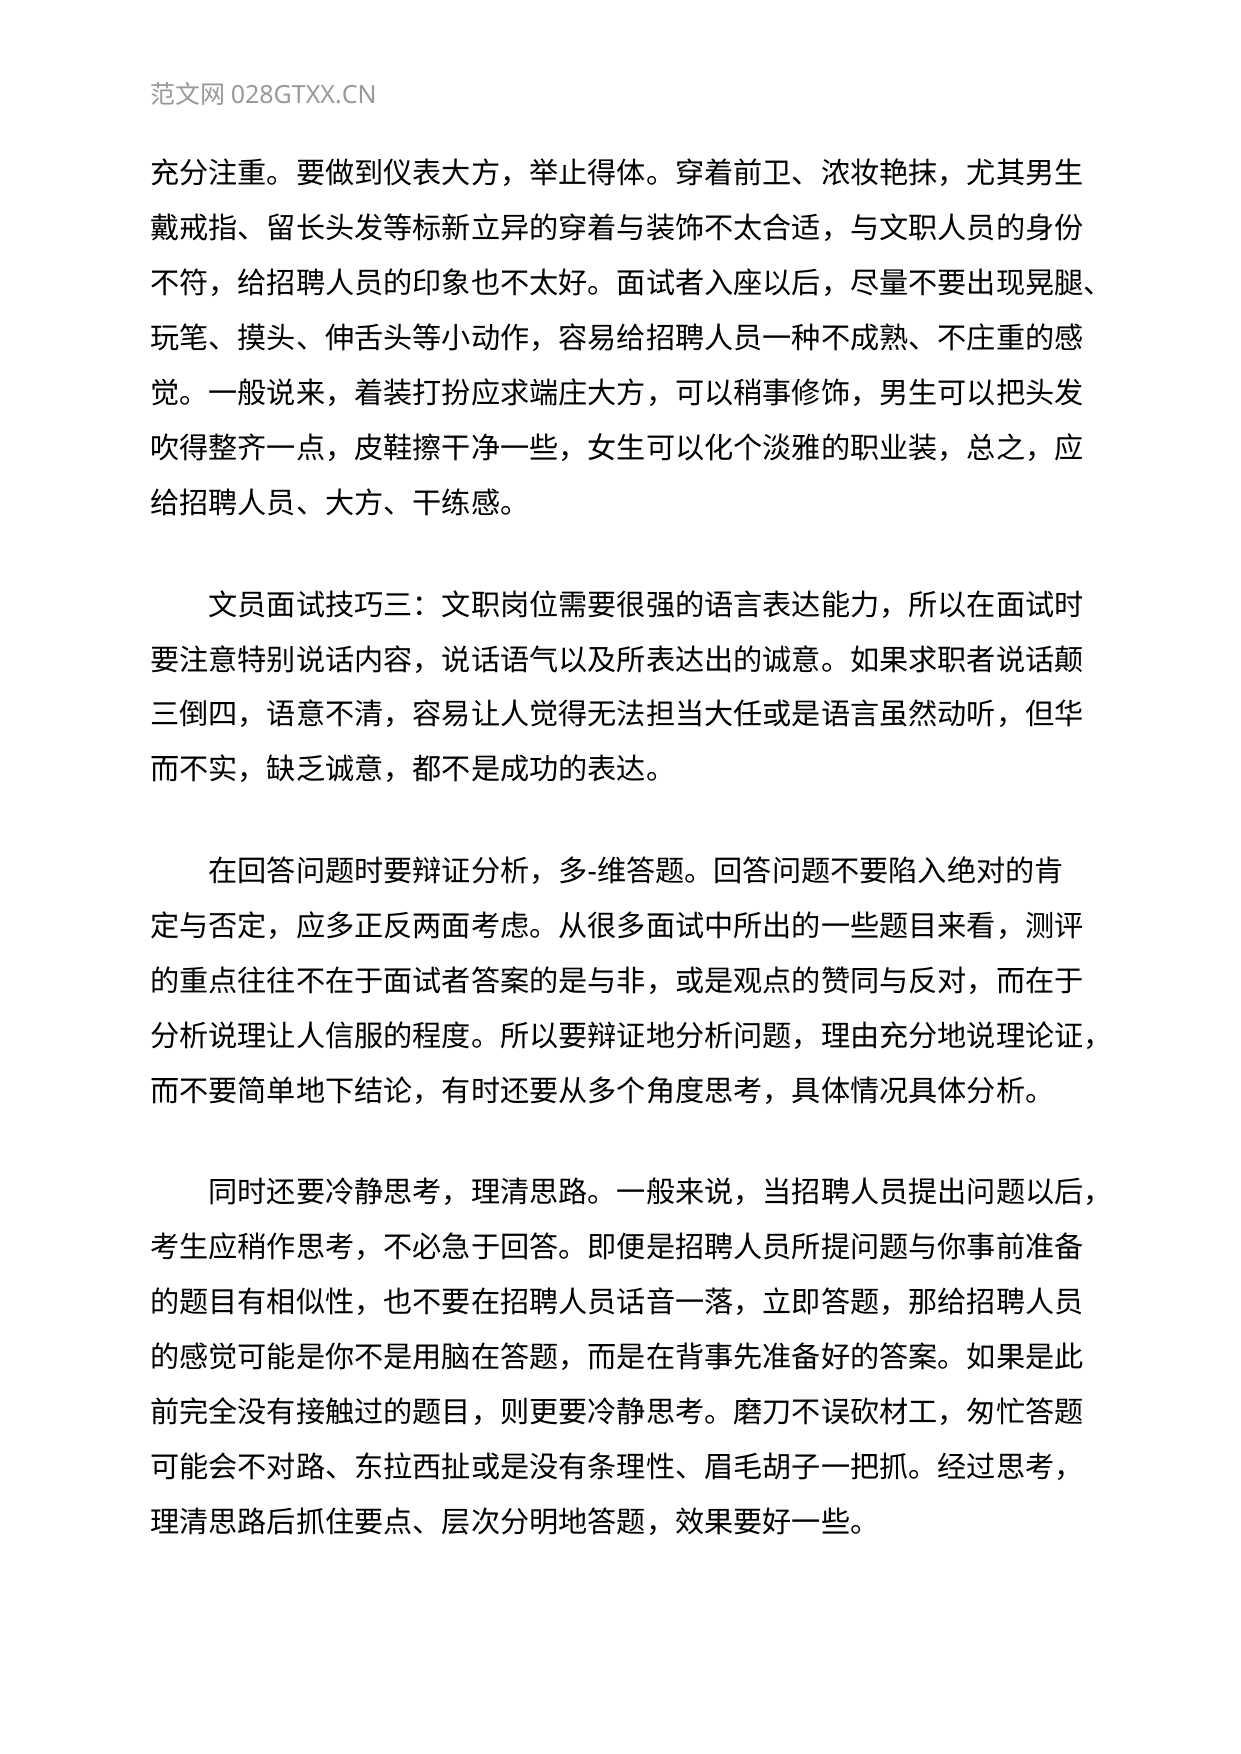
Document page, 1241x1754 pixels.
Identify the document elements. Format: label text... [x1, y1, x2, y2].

text 文员面试技巧三：文职岗位需要很强的语言表达能力，所以在面试时要注意特别说话内容，说话语气以及所表达出的诚意。如果求职者说话颠三倒四，语意不清，容易让人觉得无法担当大任或是语言虽然动听，但华而不实，缺乏诚意，都不是成功的表达。 [150, 581, 1090, 788]
text 在回答问题时要辩证分析，多-维答题。回答问题不要陷入绝对的肯定与否定，应多正反两面考虑。从很多面试中所出的一些题目来看，测评的重点往往不在于面试者答案的是与非，或是观点的赞同与反对，而在于分析说理让人信服的程度。所以要辩证地分析问题，理由充分地说理论证，而不要简单地下结论，有时还要从多个角度思考，具体情况具体分析。 [150, 848, 1090, 1109]
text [150, 150, 1090, 522]
text 同时还要冷静思考，理清思路。一般来说，当招聘人员提出问题以后，考生应稍作思考，不必急于回答。即便是招聘人员所提问题与你事前准备的题目有相似性，也不要在招聘人员话音一落，立即答题，那给招聘人员的感觉可能是你不是用脑在答题，而是在背事先准备好的答案。如果是此前完全没有接触过的题目，则更要冷静思考。磨刀不误砍材工，匆忙答题可能会不对路、东拉西扯或是没有条理性、眉毛胡子一把抓。经过思考，理清思路后抓住要点、层次分明地答题，效果要好一些。 [150, 1169, 1090, 1541]
